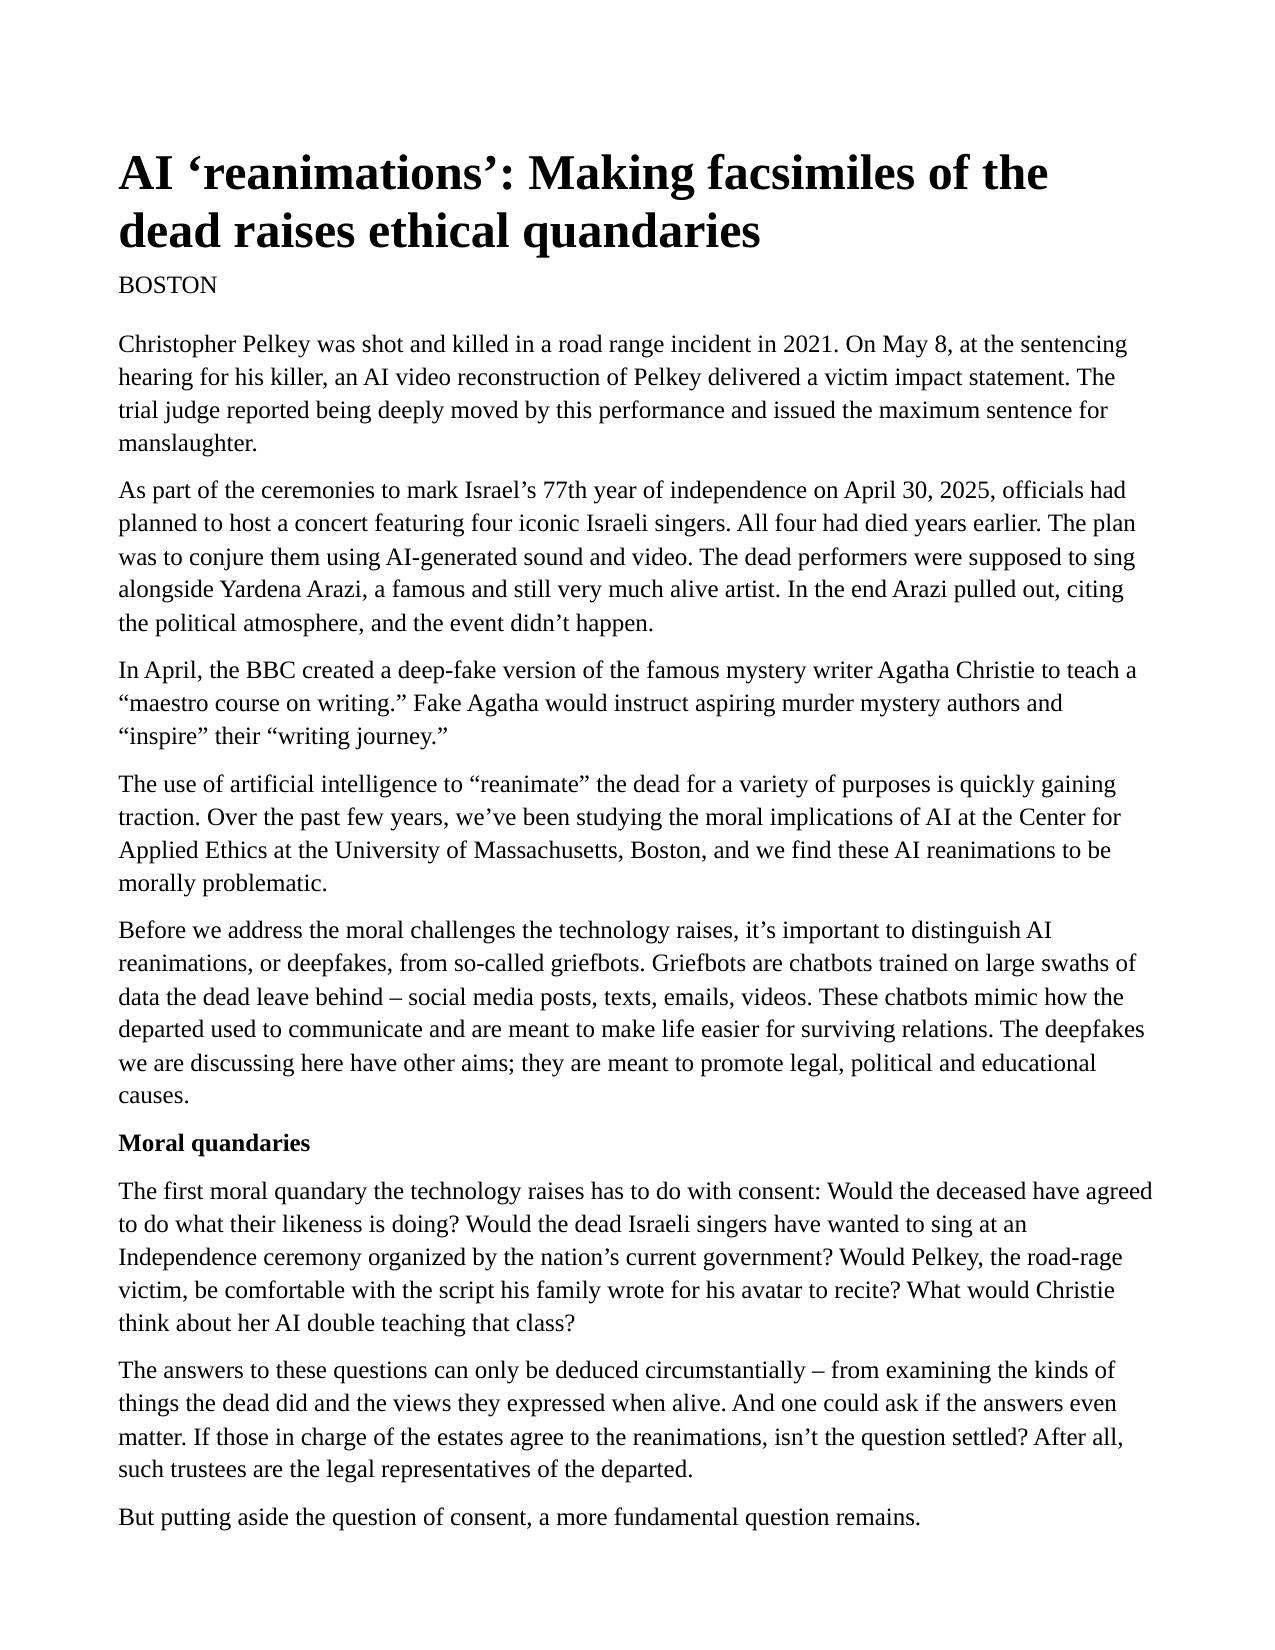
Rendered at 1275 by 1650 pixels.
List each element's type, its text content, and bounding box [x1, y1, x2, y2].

text In April, the BBC created a deep-fake version of the famous mystery writer Agatha Christie to teach a “maestro course on writing.” Fake Agatha would instruct aspiring murder mystery authors and “inspire” their “writing journey.” [118, 655, 1157, 750]
text The answers to these questions can only be deduced circumstantially – from examining the kinds of things the dead did and the views they expressed when alive. And one could ask if the answers even matter. If those in charge of the estates agree to the reanimations, isn’t the question settled? After all, such trustees are the legal representatives of the departed. [118, 1356, 1157, 1483]
subtitle AI ‘reanimations’: Making facsimiles of the dead raises ethical quandaries [118, 143, 1157, 258]
text But putting aside the question of consent, a more fundamental question remains. [118, 1502, 1157, 1531]
text The use of artificial intelligence to “reanimate” the dead for a variety of purposes is quickly gaining traction. Over the past few years, we’ve been studying the moral implications of AI at the Center for Applied Ethics at the University of Massachusetts, Boston, and we find these AI reanimations to be morally problematic. [118, 769, 1157, 897]
text Christopher Pelkey was shot and killed in a road range incident in 2021. On May 8, at the sentencing hearing for his killer, an AI video reconstruction of Pelkey delivered a victim impact statement. The trial judge reported being deeply moved by this performance and issued the maximum sentence for manslaughter. [118, 329, 1157, 457]
text Before we address the moral challenges the technology raises, it’s important to distinguish AI reanimations, or deepfakes, from so-called griefbots. Griefbots are chatbots trained on large swaths of data the dead leave behind – social media posts, texts, emails, videos. These chatbots mimic how the departed used to communicate and are meant to make life easier for surviving relations. The deepfakes we are discussing here have other aims; they are meant to promote legal, political and educational causes. [118, 916, 1157, 1109]
text BOSTON [118, 271, 1157, 299]
text Moral quandaries [118, 1128, 1157, 1157]
text The first moral quandary the technology raises has to do with consent: Would the deceased have agreed to do what their likeness is doing? Would the dead Israeli singers have wanted to sing at an Independence ceremony organized by the nation’s current government? Would Pelkey, the road-rage victim, be comfortable with the script his family wrote for his avatar to recite? What would Christie think about her AI double teaching that class? [118, 1176, 1157, 1337]
text As part of the ceremonies to mark Israel’s 77th year of independence on April 30, 2025, officials had planned to host a concert featuring four iconic Israeli singers. All four had died years earlier. The plan was to conjure them using AI-generated sound and video. The dead performers were supposed to sing alongside Yardena Arazi, a famous and still very much alive artist. In the end Arazi pulled out, citing the political atmosphere, and the event didn’t happen. [118, 476, 1157, 636]
